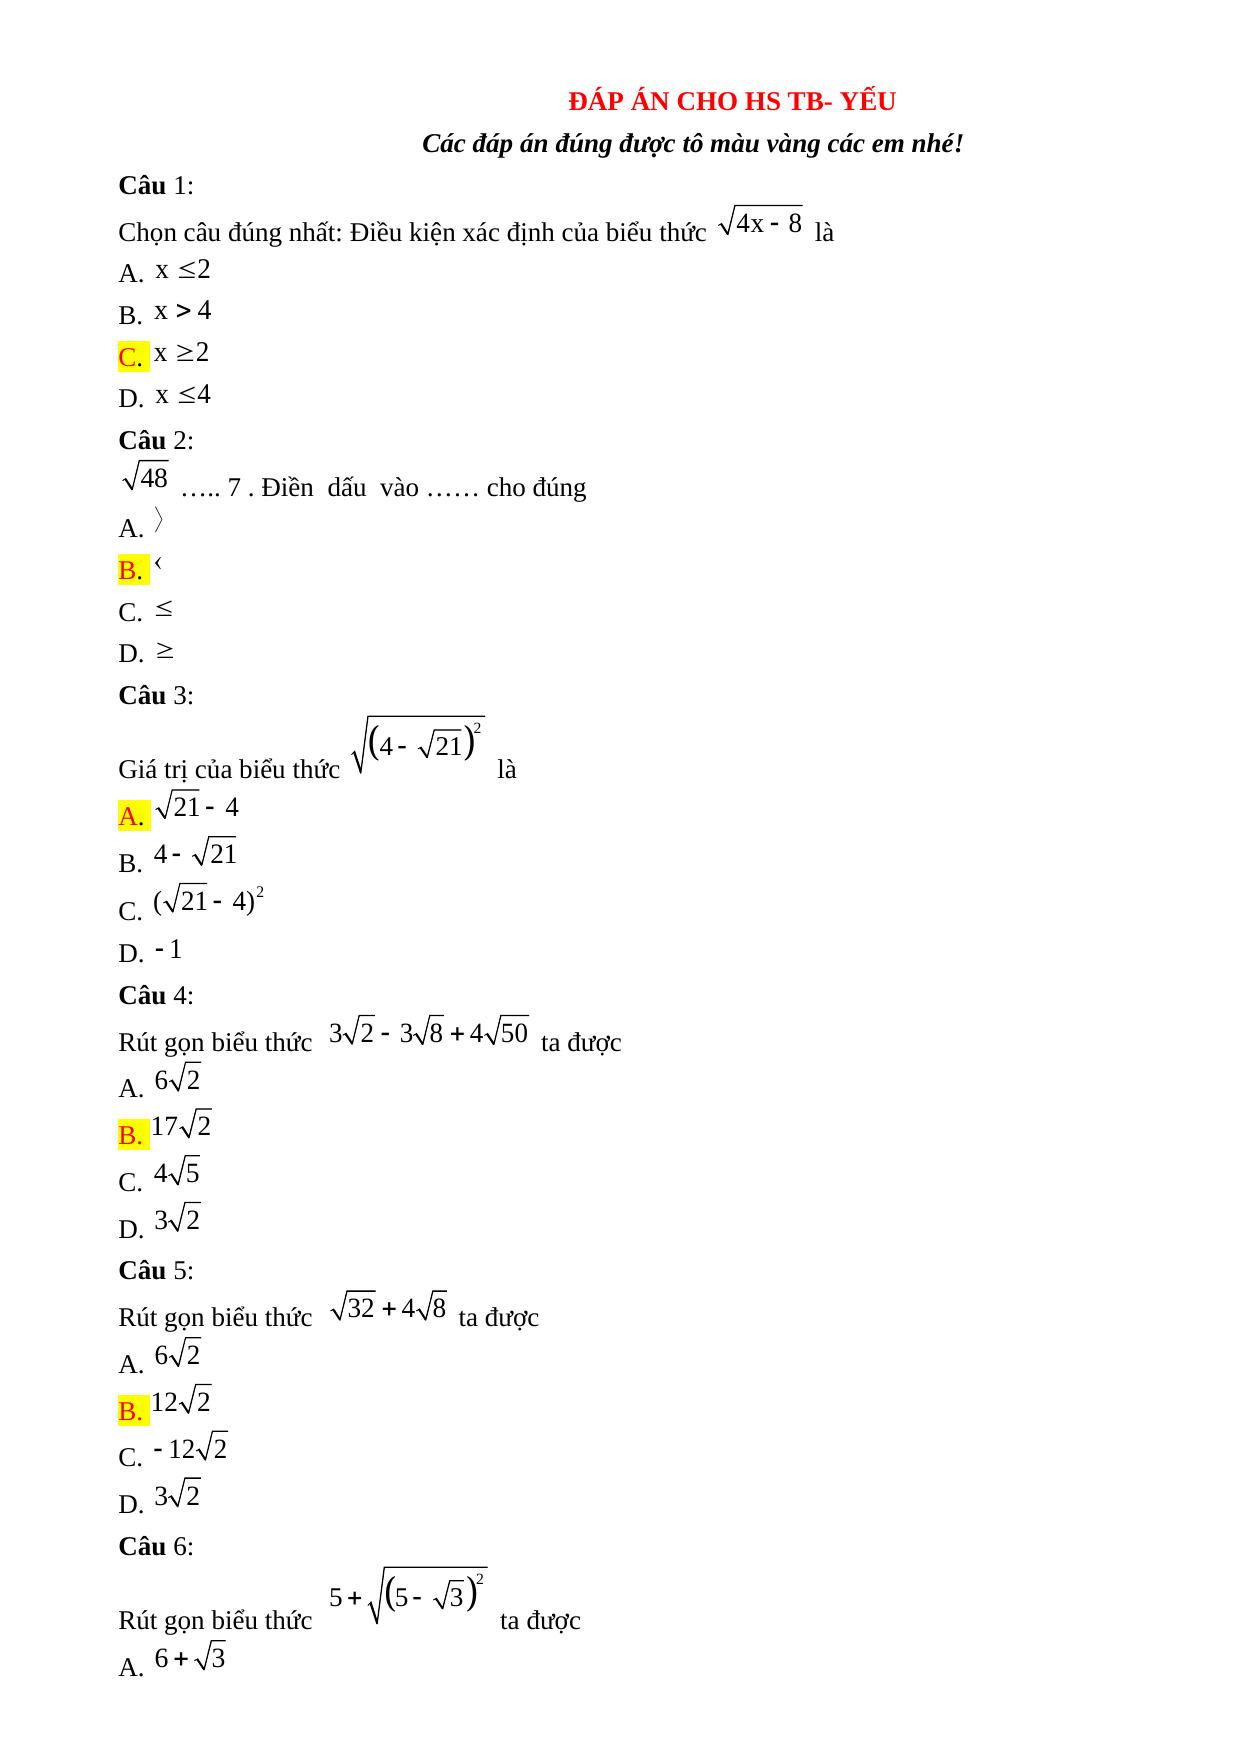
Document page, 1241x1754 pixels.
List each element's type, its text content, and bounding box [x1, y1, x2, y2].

text ĐÁP ÁN CHO HS TB- YẾU [493, 75, 1181, 117]
text C. [118, 330, 1181, 372]
text D. [118, 372, 1181, 413]
text Câu 5: [118, 1244, 1181, 1286]
text A. [118, 247, 1181, 288]
text Giá trị của biểu thức là [118, 710, 1181, 784]
text Rút gọn biểu thức ta được [118, 1286, 1181, 1332]
text C. [118, 585, 1181, 627]
text A. [118, 1332, 1181, 1379]
text ….. 7 . Điền dấu vào …… cho đúng [118, 455, 1181, 502]
text Câu 6: [118, 1519, 1181, 1561]
text B. [118, 831, 1181, 878]
text B. [118, 288, 1181, 330]
text D. [118, 1197, 1181, 1244]
text A. [118, 1635, 1181, 1682]
text C. [118, 1426, 1181, 1473]
text B. [118, 1379, 1181, 1426]
text Rút gọn biểu thức ta được [118, 1010, 1181, 1057]
text A. [118, 502, 1181, 543]
text B. [118, 1103, 1181, 1150]
text B. [118, 543, 1181, 585]
text Rút gọn biểu thức ta được [118, 1561, 1181, 1635]
text A. [118, 1057, 1181, 1103]
text Câu 1: [118, 158, 1181, 200]
text Câu 2: [118, 413, 1181, 455]
text Chọn câu đúng nhất: Điều kiện xác định của biểu thức là [118, 200, 1181, 247]
text D. [118, 927, 1181, 968]
text Câu 4: [118, 968, 1181, 1010]
text Các đáp án đúng được tô màu vàng các em nhé! [118, 117, 1181, 158]
text C. [118, 1150, 1181, 1197]
text D. [118, 627, 1181, 668]
text D. [118, 1473, 1181, 1519]
text Câu 3: [118, 668, 1181, 710]
text A. [118, 784, 1181, 831]
text C. [118, 878, 1181, 927]
